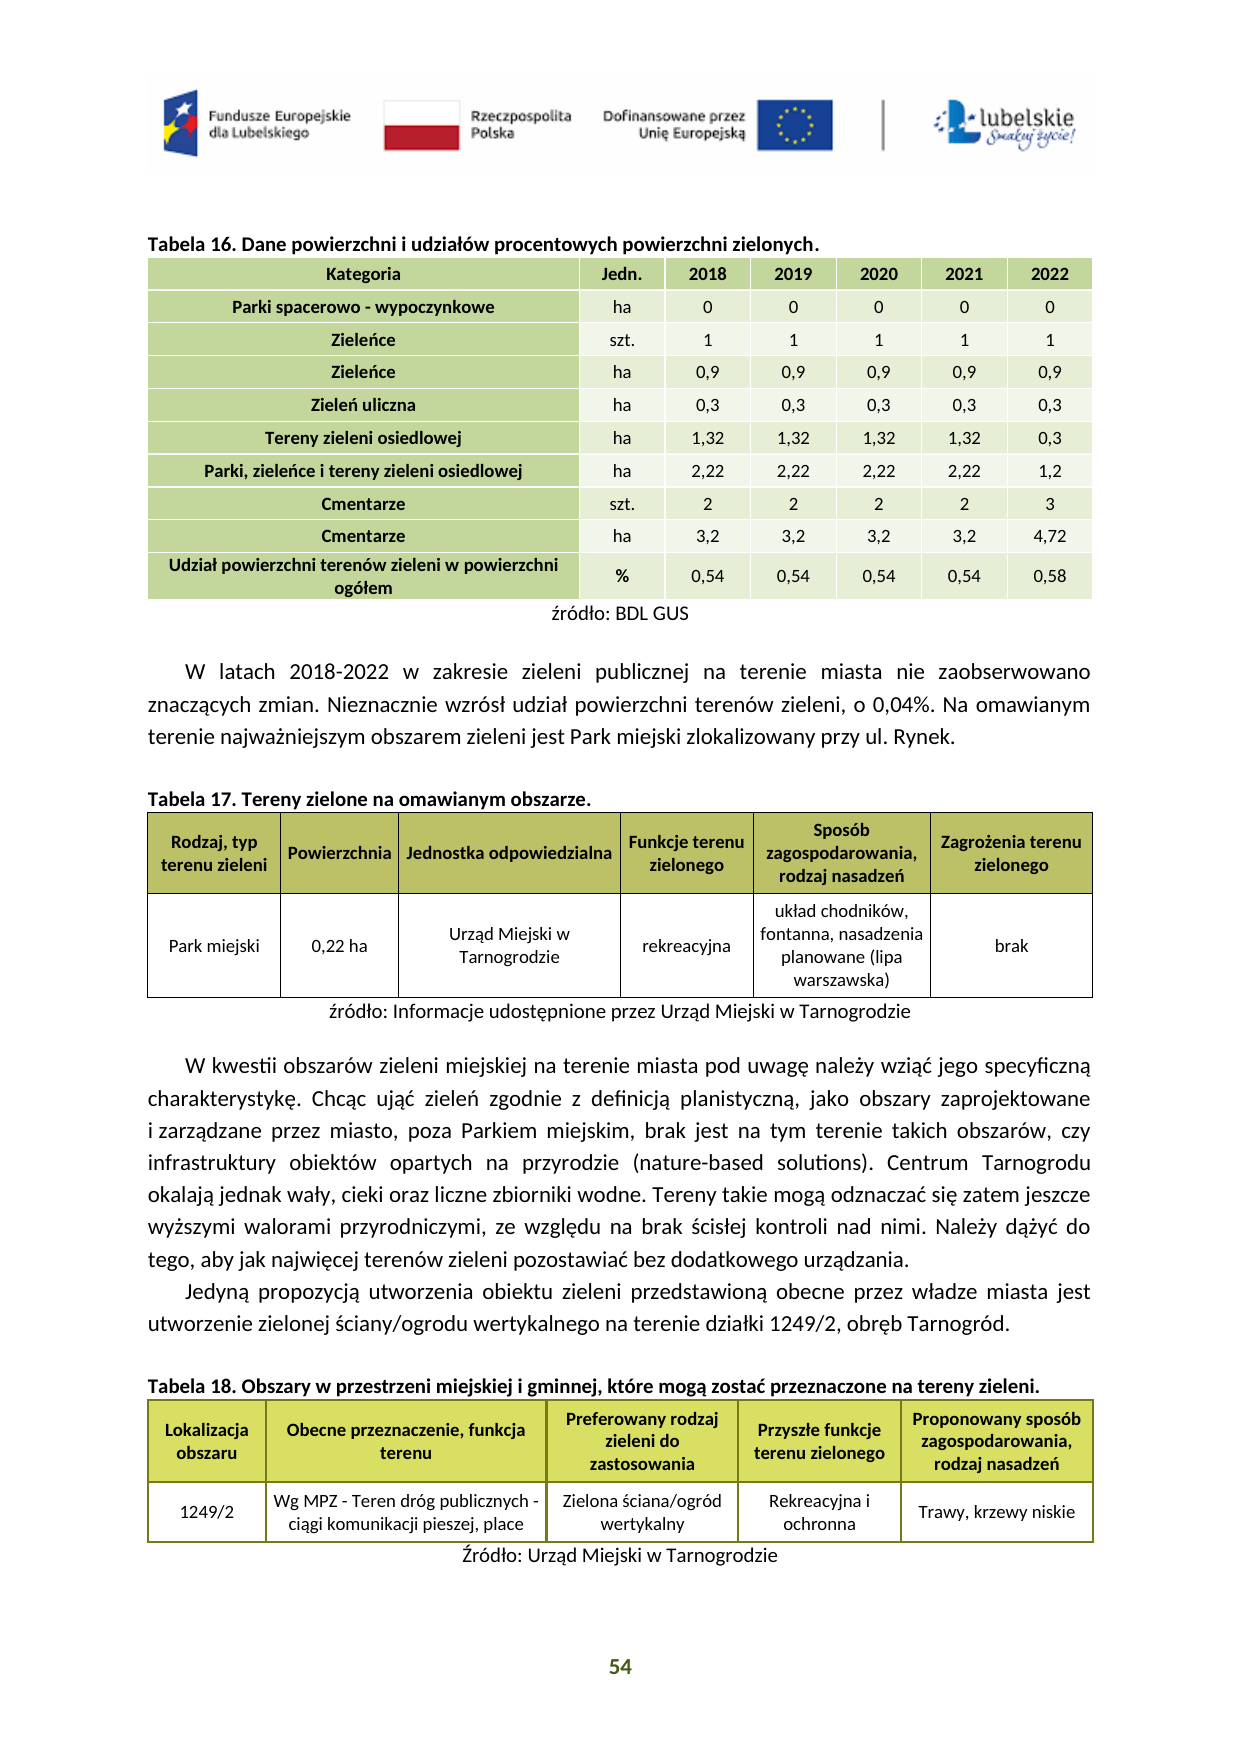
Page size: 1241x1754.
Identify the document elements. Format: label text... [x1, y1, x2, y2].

table_cell układ chodników, fontanna, nasadzenia planowane (lipa warszawska) [754, 894, 930, 997]
table_cell 0 [1008, 291, 1092, 322]
text źródło: BDL GUS [148, 600, 1092, 625]
table_cell ha [580, 291, 664, 322]
table_cell 1 [751, 323, 836, 355]
table_cell 0,3 [922, 389, 1007, 421]
table_cell 1249/2 [149, 1483, 265, 1541]
table_cell 3 [1008, 488, 1092, 519]
table_cell 0 [837, 291, 921, 322]
text Tabela 17. Tereny zielone na omawianym obszarze. [148, 786, 1092, 812]
table_header 2021 [922, 258, 1007, 289]
table_cell 2,22 [837, 455, 921, 486]
table_cell 3,2 [837, 520, 921, 552]
table_cell 0,54 [837, 553, 921, 599]
table_cell 3,2 [666, 520, 750, 552]
table_cell Zieleńce [148, 323, 579, 355]
table_cell ha [580, 356, 664, 388]
table_cell szt. [580, 323, 664, 355]
table_cell 2,22 [751, 455, 836, 486]
table_header Proponowany sposób zagospodarowania, rodzaj nasadzeń [902, 1401, 1092, 1481]
text źródło: Informacje udostępnione przez Urząd Miejski w Tarnogrodzie [148, 998, 1092, 1023]
table_cell 1,2 [1008, 455, 1092, 486]
table_header Zagrożenia terenu zielonego [931, 813, 1092, 893]
table_header 2018 [666, 258, 750, 289]
table_cell 4,72 [1008, 520, 1092, 552]
table_cell 2,22 [922, 455, 1007, 486]
table_cell 2,22 [666, 455, 750, 486]
table_cell Cmentarze [148, 520, 579, 552]
table_cell 1 [666, 323, 750, 355]
table_cell 0 [666, 291, 750, 322]
table_cell 3,2 [751, 520, 836, 552]
table_cell 0,3 [1008, 389, 1092, 421]
table_cell 0,54 [922, 553, 1007, 599]
table_header 2019 [751, 258, 836, 289]
table_cell 0,3 [837, 389, 921, 421]
table_cell szt. [580, 488, 664, 519]
table_cell Udział powierzchni terenów zieleni w powierzchni ogółem [148, 553, 579, 599]
table_cell 0,9 [922, 356, 1007, 388]
table_cell Zielona ściana/ogród wertykalny [548, 1483, 737, 1541]
table_cell 3,2 [922, 520, 1007, 552]
text W kwestii obszarów zieleni miejskiej na terenie miasta pod uwagę należy wziąć jego specyficzną charakterystykę. Chcąc ująć zieleń zgodnie z definicją planistyczną, jako obszary zaprojektowane i zarządzane przez miasto, poza Parkiem miejskim, brak jest na tym terenie takich obszarów, czy infrastruktury obiektów opartych na przyrodzie (nature-based solutions). Centrum Tarnogrodu okalają jednak wały, cieki oraz liczne zbiorniki wodne. Tereny takie mogą odznaczać się zatem jeszcze wyższymi walorami przyrodniczymi, ze względu na brak ścisłej kontroli nad nimi. Należy dążyć do tego, aby jak najwięcej terenów zieleni pozostawiać bez dodatkowego urządzania. [148, 1052, 1092, 1273]
table_cell 0,3 [751, 389, 836, 421]
table_cell Parki spacerowo - wypoczynkowe [148, 291, 579, 322]
table_header 2020 [837, 258, 921, 289]
table_cell 0,9 [1008, 356, 1092, 388]
table_cell 1,32 [751, 422, 836, 453]
text Tabela 18. Obszary w przestrzeni miejskiej i gminnej, które mogą zostać przeznaczone na tereny zieleni. [148, 1373, 1092, 1399]
table_cell Rekreacyjna i ochronna [739, 1483, 900, 1541]
table_cell Park miejski [148, 894, 280, 997]
text Tabela 16. Dane powierzchni i udziałów procentowych powierzchni zielonych. [148, 231, 1092, 257]
table_cell ha [580, 455, 664, 486]
table_cell 0 [751, 291, 836, 322]
table_cell ha [580, 422, 664, 453]
table_cell 0,9 [837, 356, 921, 388]
table_cell 2 [751, 488, 836, 519]
table_cell ha [580, 520, 664, 552]
table_header Lokalizacja obszaru [149, 1401, 265, 1481]
table_cell 1 [1008, 323, 1092, 355]
table_cell Zieleń uliczna [148, 389, 579, 421]
table_cell 2 [922, 488, 1007, 519]
text Jedyną propozycją utworzenia obiektu zieleni przedstawioną obecne przez władze miasta jest utworzenie zielonej ściany/ogrodu wertykalnego na terenie działki 1249/2, obręb Tarnogród. [148, 1277, 1092, 1337]
table_cell 0 [922, 291, 1007, 322]
table_cell Trawy, krzewy niskie [902, 1483, 1092, 1541]
table_cell Zieleńce [148, 356, 579, 388]
table_header Sposób zagospodarowania, rodzaj nasadzeń [754, 813, 930, 893]
table_header 2022 [1008, 258, 1092, 289]
table_header Jedn. [580, 258, 664, 289]
table_cell ha [580, 389, 664, 421]
table_cell 0,22 ha [281, 894, 398, 997]
table_cell 0,3 [1008, 422, 1092, 453]
table_cell Wg MPZ - Teren dróg publicznych - ciągi komunikacji pieszej, place [267, 1483, 545, 1541]
table_cell Cmentarze [148, 488, 579, 519]
text W latach 2018-2022 w zakresie zieleni publicznej na terenie miasta nie zaobserwowano znaczących zmian. Nieznacznie wzrósł udział powierzchni terenów zieleni, o 0,04%. Na omawianym terenie najważniejszym obszarem zieleni jest Park miejski zlokalizowany przy ul. Rynek. [148, 657, 1092, 750]
picture [147, 73, 1093, 174]
table_header Powierzchnia [281, 813, 398, 893]
text Źródło: Urząd Miejski w Tarnogrodzie [148, 1543, 1092, 1568]
table_header Kategoria [148, 258, 579, 289]
table_cell 1 [837, 323, 921, 355]
table_cell Urząd Miejski w Tarnogrodzie [399, 894, 620, 997]
table_cell 0,9 [751, 356, 836, 388]
table_header Jednostka odpowiedzialna [399, 813, 620, 893]
table_cell Parki, zieleńce i tereny zieleni osiedlowej [148, 455, 579, 486]
table_cell brak [931, 894, 1092, 997]
table_cell 0,58 [1008, 553, 1092, 599]
table_header Obecne przeznaczenie, funkcja terenu [267, 1401, 545, 1481]
table_header Funkcje terenu zielonego [621, 813, 753, 893]
table_cell 0,54 [751, 553, 836, 599]
table_cell 0,3 [666, 389, 750, 421]
table_cell 1,32 [666, 422, 750, 453]
table_header Przyszłe funkcje terenu zielonego [739, 1401, 900, 1481]
table_cell rekreacyjna [621, 894, 753, 997]
table_header Rodzaj, typ terenu zieleni [148, 813, 280, 893]
table_cell 1,32 [837, 422, 921, 453]
table_header Preferowany rodzaj zieleni do zastosowania [548, 1401, 737, 1481]
table_cell 1 [922, 323, 1007, 355]
table_cell Tereny zieleni osiedlowej [148, 422, 579, 453]
table_cell 0,54 [666, 553, 750, 599]
table_cell 2 [837, 488, 921, 519]
table_cell 2 [666, 488, 750, 519]
table_cell 0,9 [666, 356, 750, 388]
table_cell 1,32 [922, 422, 1007, 453]
table_cell % [580, 553, 664, 599]
